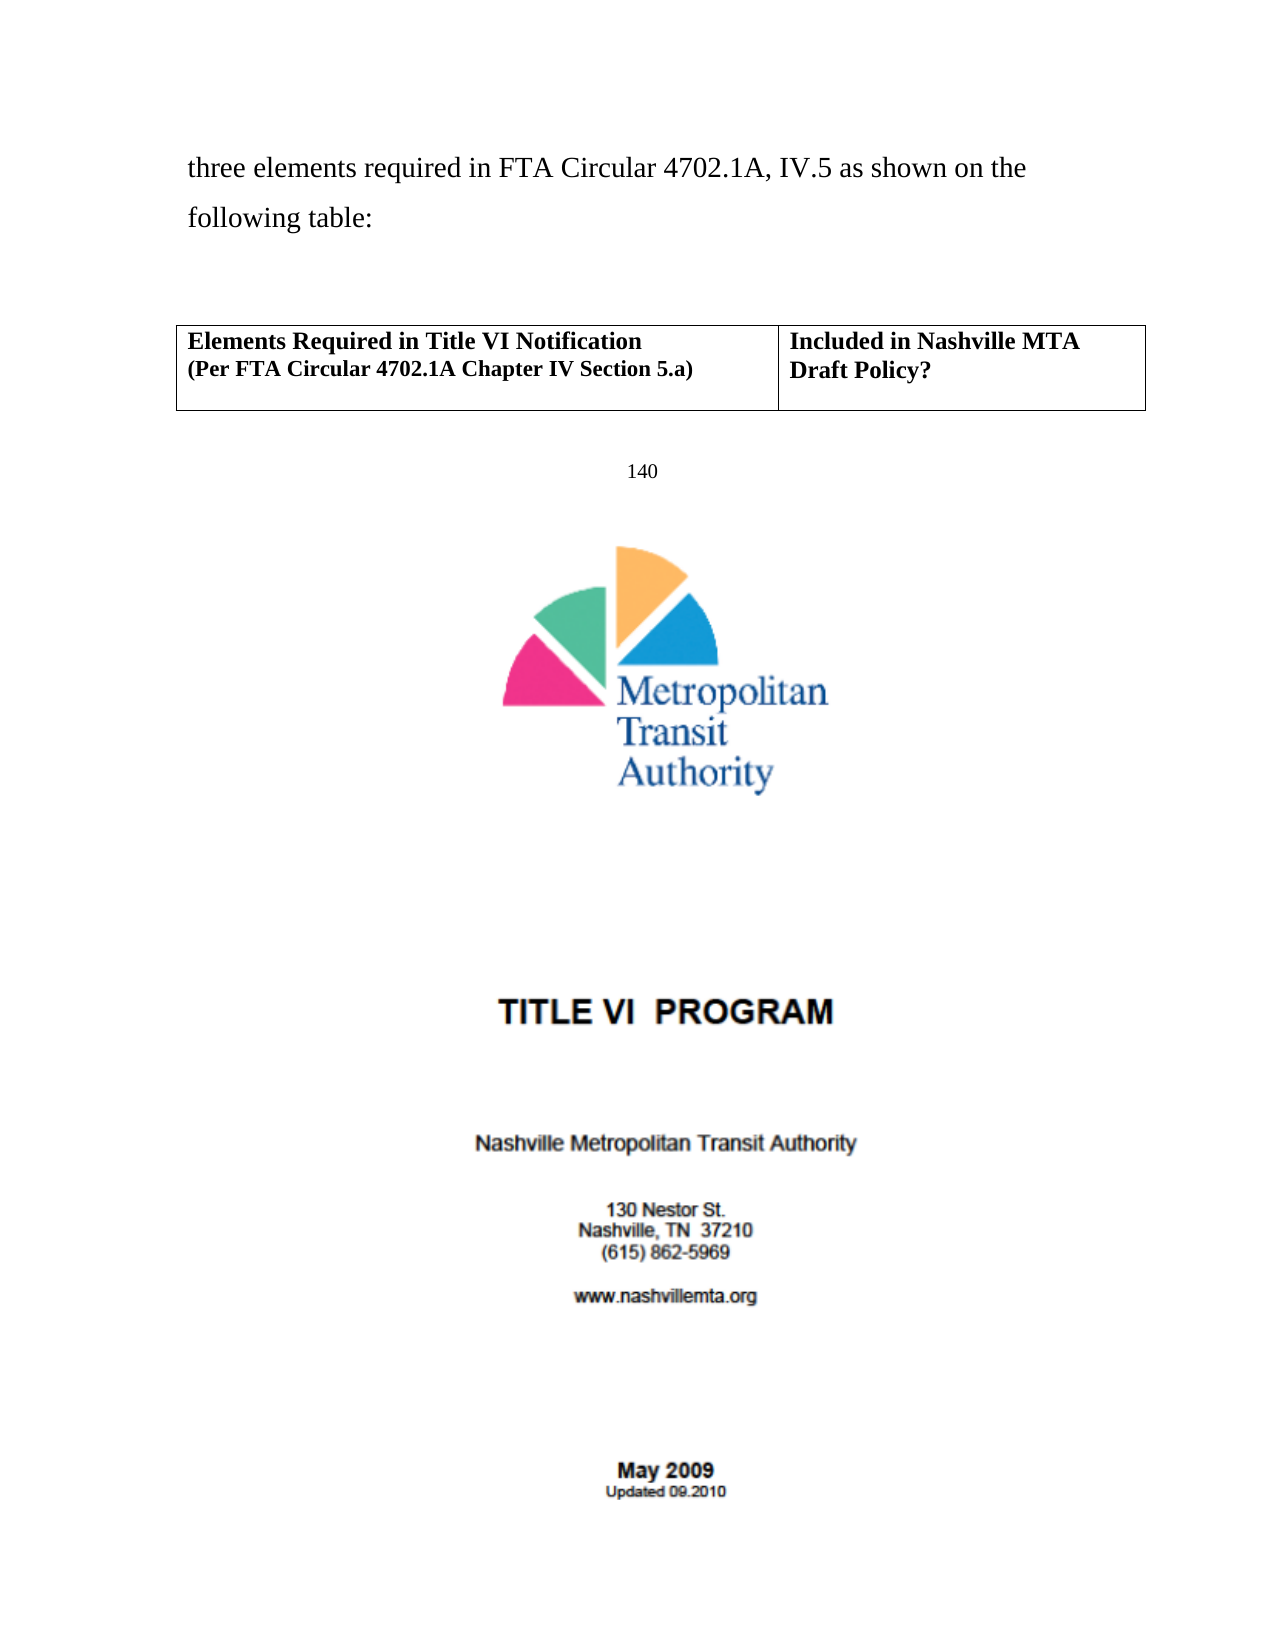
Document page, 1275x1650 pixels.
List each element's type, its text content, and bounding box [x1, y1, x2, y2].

table_header Elements Required in Title VI Notification (Per FTA Circular 4702.1A Chapter IV Section 5.a) [177, 326, 778, 410]
table_header Included in Nashville MTA Draft Policy? [779, 326, 1145, 410]
text Finding: During this Title VI Compliance Review of Nashville MTA, no deficiencies were found regarding Nashville MTA’s compliance with FTA requirements for Notice to Beneficiaries of Protection Under Title VI. Nashville MTA submitted its information dissemination procedures that included all of the three elements required in FTA Circular 4702.1A, IV.5 as shown on the following table: [187, 150, 1134, 234]
